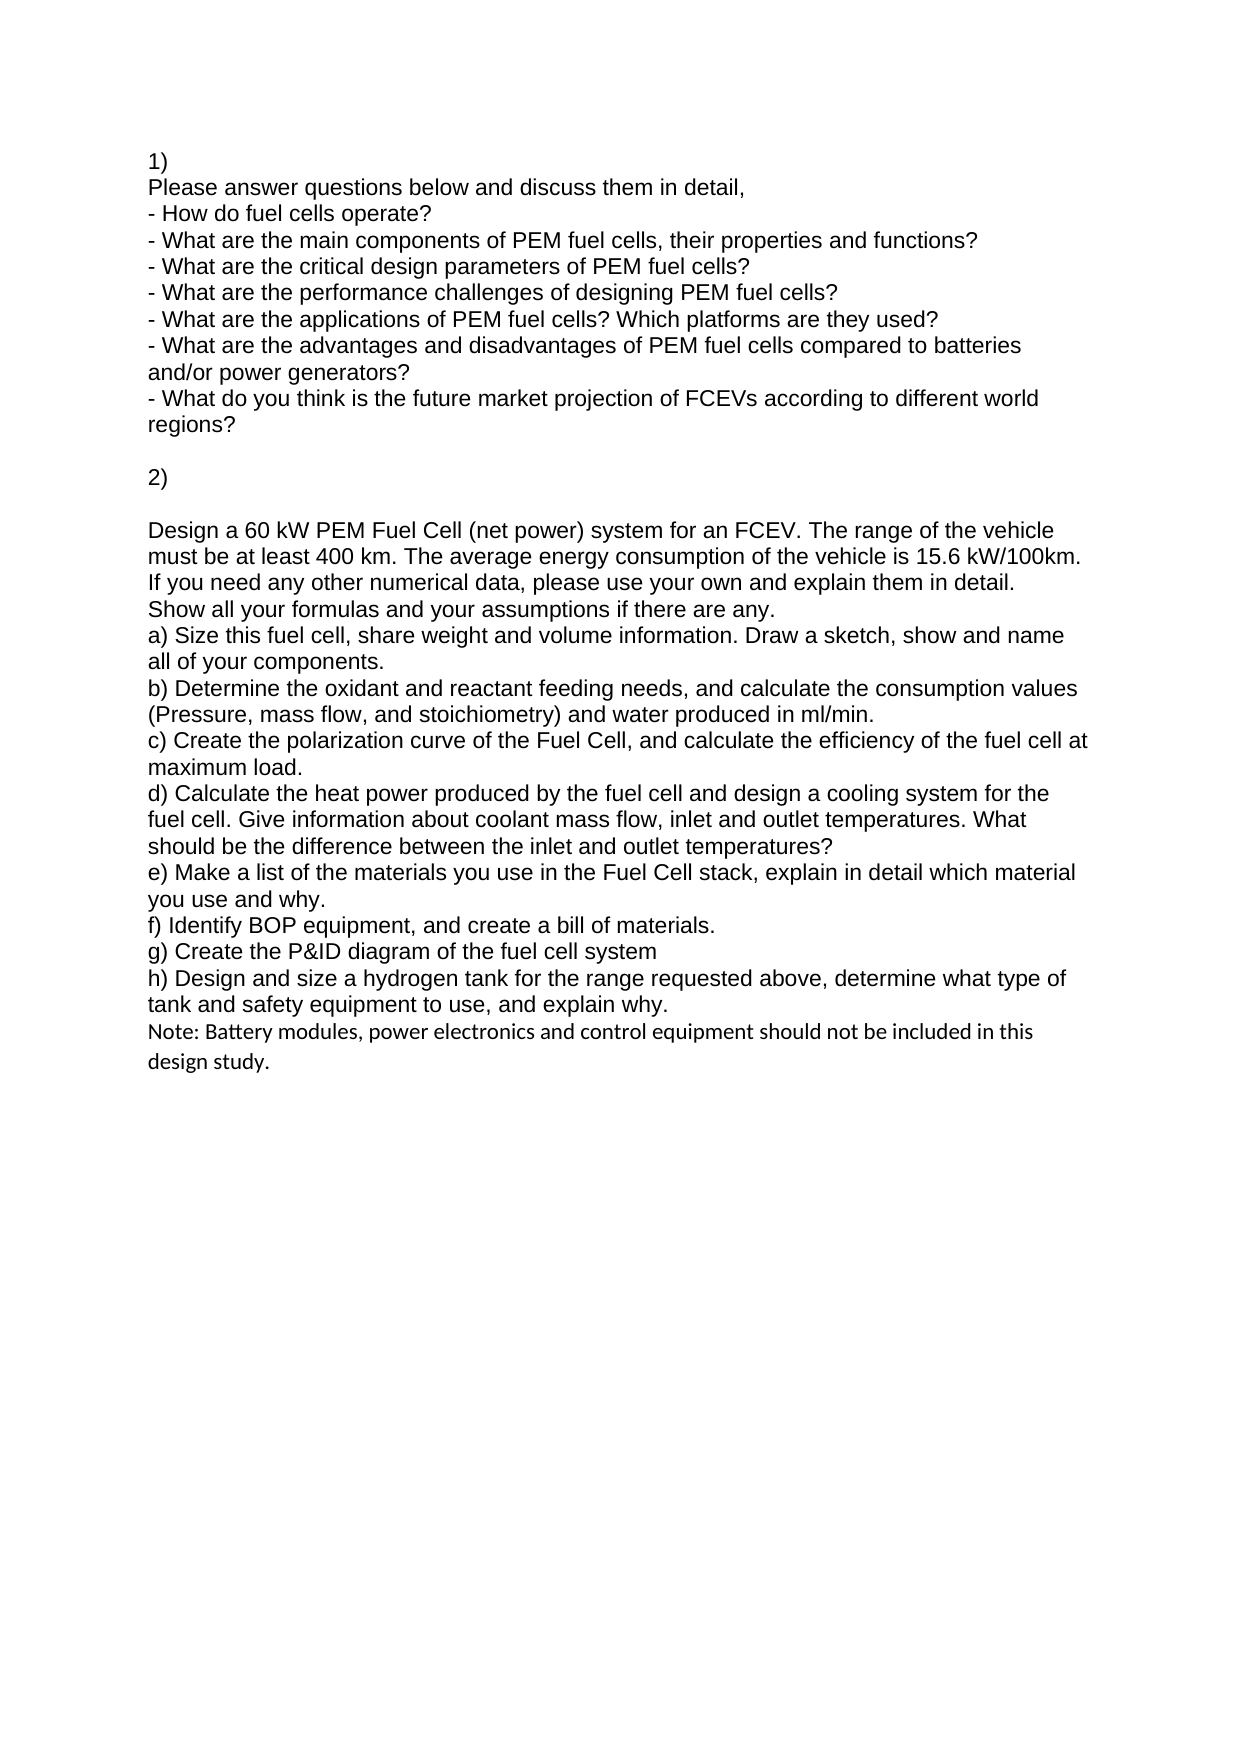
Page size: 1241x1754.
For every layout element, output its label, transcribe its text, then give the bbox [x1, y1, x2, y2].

text e) Make a list of the materials you use in the Fuel Cell stack, explain in detail which material you use and why. [148, 859, 1093, 912]
text h) Design and size a hydrogen tank for the range requested above, determine what type of tank and safety equipment to use, and explain why. [148, 964, 1093, 1017]
text 2) [148, 464, 1093, 490]
text Note: Battery modules, power electronics and control equipment should not be included in this design study. [148, 1017, 1093, 1076]
text - What are the applications of PEM fuel cells? Which platforms are they used? [148, 306, 1093, 332]
text g) Create the P&ID diagram of the fuel cell system [148, 938, 1093, 964]
text - What are the critical design parameters of PEM fuel cells? [148, 253, 1093, 279]
text Show all your formulas and your assumptions if there are any. [148, 596, 1093, 622]
text d) Calculate the heat power produced by the fuel cell and design a cooling system for the fuel cell. Give information about coolant mass flow, inlet and outlet temperatures. What should be the difference between the inlet and outlet temperatures? [148, 780, 1093, 859]
text Design a 60 kW PEM Fuel Cell (net power) system for an FCEV. The range of the vehicle must be at least 400 km. The average energy consumption of the vehicle is 15.6 kW/100km. [148, 517, 1093, 569]
text - What are the main components of PEM fuel cells, their properties and functions? [148, 227, 1093, 253]
text If you need any other numerical data, please use your own and explain them in detail. [148, 569, 1093, 596]
text Please answer questions below and discuss them in detail, [148, 174, 1093, 200]
text c) Create the polarization curve of the Fuel Cell, and calculate the efficiency of the fuel cell at maximum load. [148, 727, 1093, 780]
text - How do fuel cells operate? [148, 200, 1093, 227]
text b) Determine the oxidant and reactant feeding needs, and calculate the consumption values (Pressure, mass flow, and stoichiometry) and water produced in ml/min. [148, 675, 1093, 727]
text - What do you think is the future market projection of FCEVs according to different world regions? [148, 385, 1093, 437]
text - What are the advantages and disadvantages of PEM fuel cells compared to batteries and/or power generators? [148, 332, 1093, 385]
text 1) [148, 148, 1093, 174]
text - What are the performance challenges of designing PEM fuel cells? [148, 279, 1093, 306]
text a) Size this fuel cell, share weight and volume information. Draw a sketch, show and name all of your components. [148, 622, 1093, 675]
text f) Identify BOP equipment, and create a bill of materials. [148, 912, 1093, 938]
